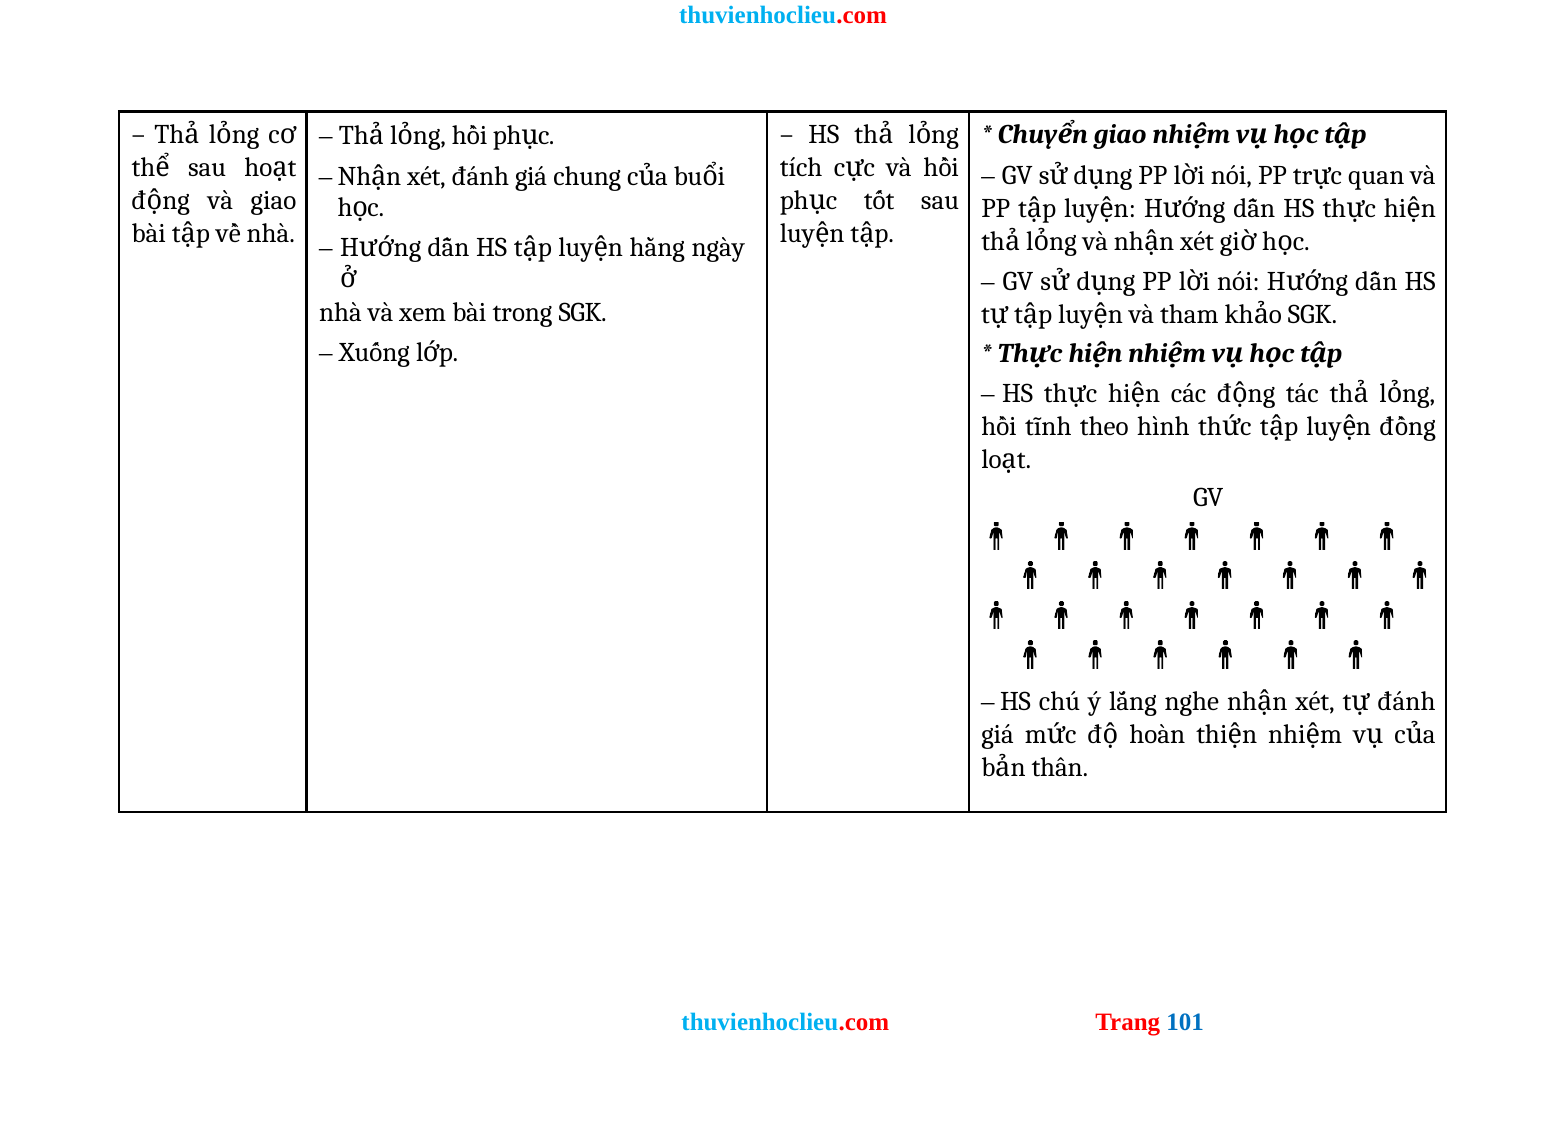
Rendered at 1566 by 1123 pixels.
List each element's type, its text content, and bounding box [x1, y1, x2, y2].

picture [1054, 601, 1068, 629]
picture [1119, 601, 1133, 629]
picture [1088, 561, 1102, 589]
picture [989, 522, 1003, 550]
picture [1054, 522, 1068, 550]
table_cell – Thả lỏng, hồi phục. – Nhận xét, đánh giá chung của buổi học. – Hướng dẫn HS tập luyện hằng ngày ở nhà và xem bài trong SGK. – Xuống lớp. [308, 113, 766, 811]
picture [1379, 522, 1394, 550]
table_cell – HS thả lỏng tích cực và hồi phục tốt sau luyện tập. [768, 113, 968, 811]
table_cell * Chuyển giao nhiệm vụ học tập – GV sử dụng PP lời nói, PP trực quan và PP tập luyện: Hướng dẫn HS thực hiện thả lỏng và nhận xét giờ học. – GV sử dụng PP lời nói: Hướng dẫn HS tự tập luyện và tham khảo SGK. * Thực hiện nhiệm vụ học tập – HS thực hiện các động tác thả lỏng, hồi tĩnh theo hình thức tập luyện đồng loạt. GV – HS chú ý lắng nghe nhận xét, tự đánh giá mức độ hoàn thiện nhiệm vụ của bản thân. [970, 113, 1445, 811]
table_cell – Thả lỏng cơ thể sau hoạt động và giao bài tập về nhà. [120, 113, 305, 811]
picture [1218, 640, 1232, 669]
picture [1379, 601, 1394, 629]
picture [1088, 640, 1102, 669]
picture [1023, 640, 1037, 669]
picture [1314, 601, 1329, 629]
picture [1184, 522, 1199, 550]
picture [1282, 561, 1297, 589]
picture [1217, 561, 1232, 589]
picture [1348, 640, 1363, 669]
picture [1283, 640, 1298, 669]
picture [1347, 561, 1362, 589]
picture [989, 601, 1003, 629]
picture [1153, 561, 1167, 589]
picture [1119, 522, 1133, 550]
picture [1249, 601, 1264, 629]
picture [1249, 522, 1264, 550]
picture [1153, 640, 1167, 669]
picture [1023, 561, 1037, 589]
picture [1412, 561, 1427, 589]
picture [1184, 601, 1198, 629]
picture [1314, 522, 1329, 550]
